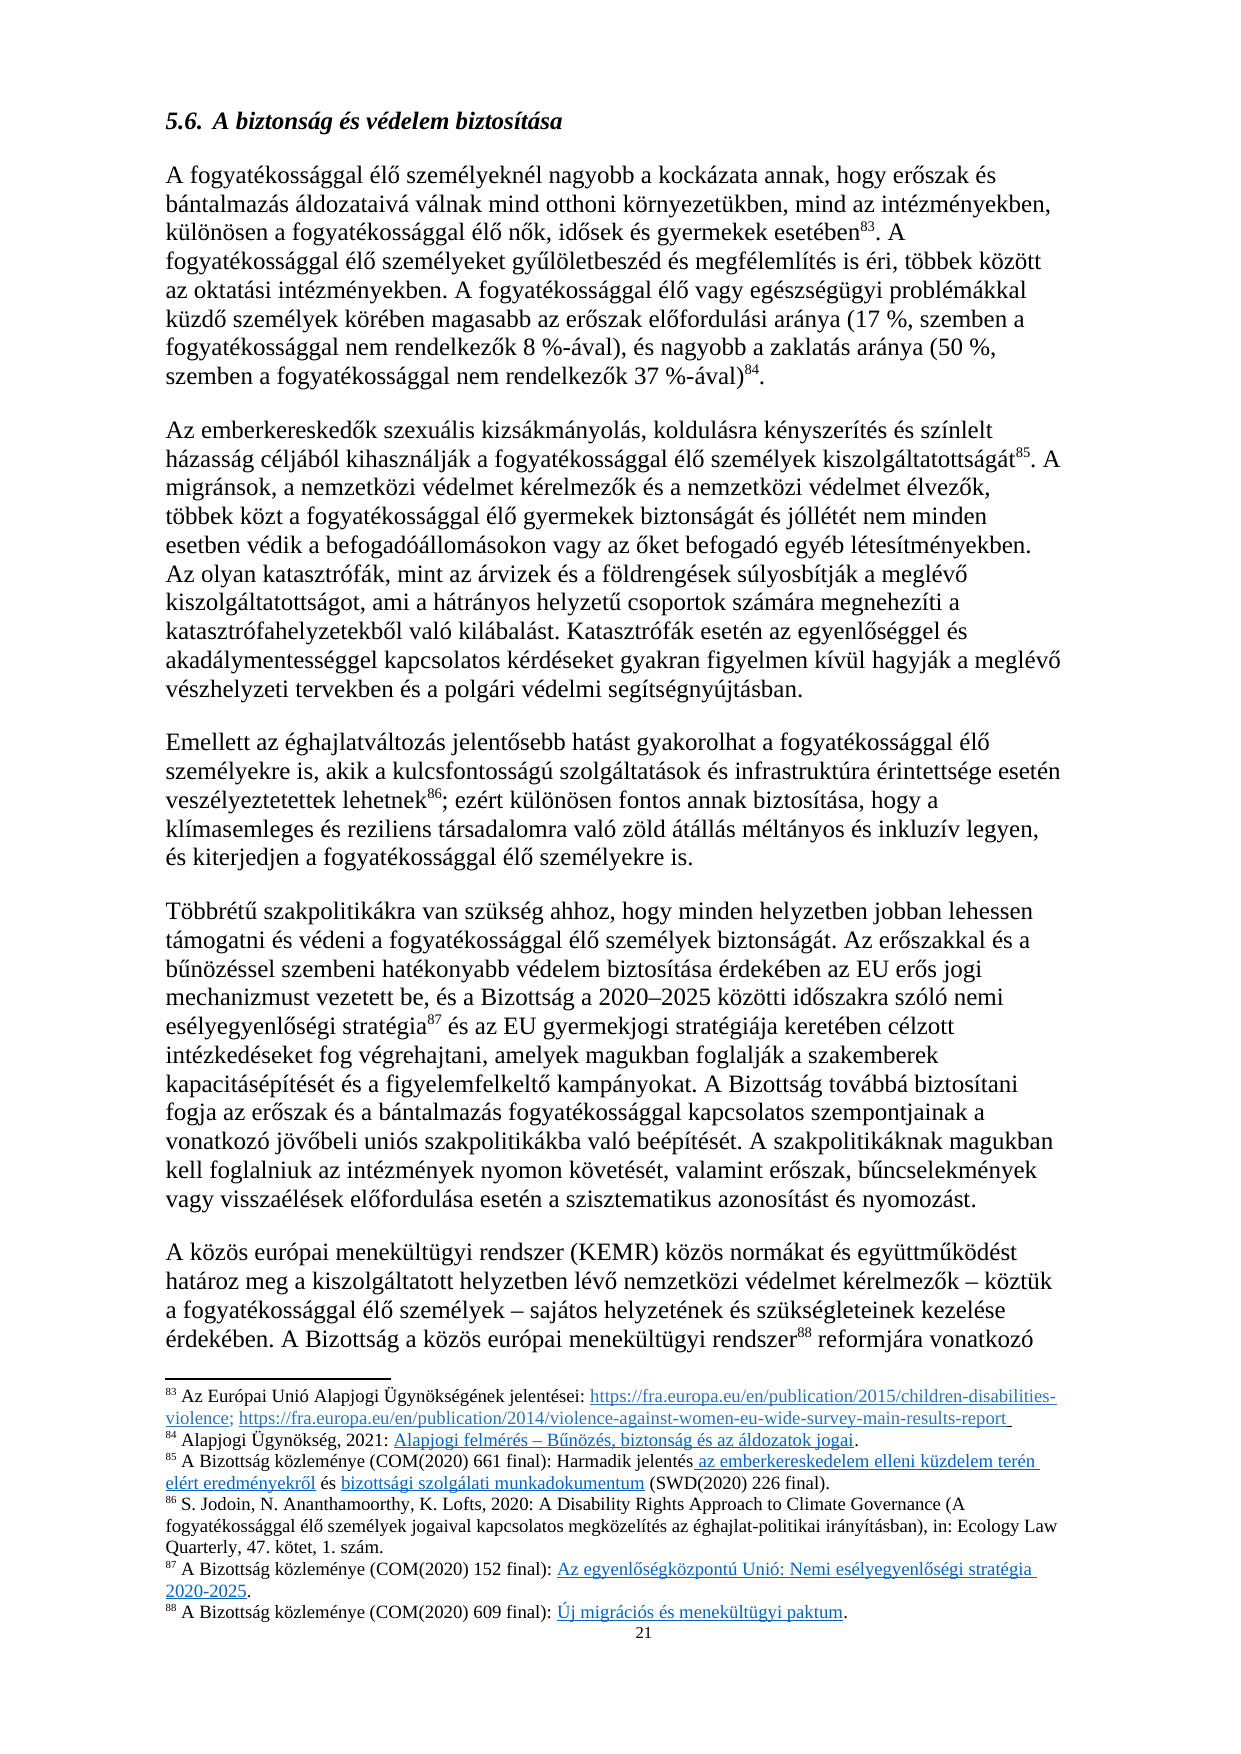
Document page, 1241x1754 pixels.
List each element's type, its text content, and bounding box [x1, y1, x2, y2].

text Emellett az éghajlatváltozás jelentősebb hatást gyakorolhat a fogyatékossággal élő személyekre is, akik a kulcsfontosságú szolgáltatások és infrastruktúra érintettsége esetén veszélyeztetettek lehetnek; ezért különösen fontos annak biztosítása, hogy a klímasemleges és reziliens társadalomra való zöld átállás méltányos és inkluzív legyen, és kiterjedjen a fogyatékossággal élő személyekre is. [165, 727, 1063, 871]
text Többrétű szakpolitikákra van szükség ahhoz, hogy minden helyzetben jobban lehessen támogatni és védeni a fogyatékossággal élő személyek biztonságát. Az erőszakkal és a bűnözéssel szembeni hatékonyabb védelem biztosítása érdekében az EU erős jogi mechanizmust vezetett be, és a Bizottság a 2020–2025 közötti időszakra szóló nemi esélyegyenlőségi stratégia és az EU gyermekjogi stratégiája keretében célzott intézkedéseket fog végrehajtani, amelyek magukban foglalják a szakemberek kapacitásépítését és a figyelemfelkeltő kampányokat. A Bizottság továbbá biztosítani fogja az erőszak és a bántalmazás fogyatékossággal kapcsolatos szempontjainak a vonatkozó jövőbeli uniós szakpolitikákba való beépítését. A szakpolitikáknak magukban kell foglalniuk az intézmények nyomon követését, valamint erőszak, bűncselekmények vagy visszaélések előfordulása esetén a szisztematikus azonosítást és nyomozást. [165, 896, 1063, 1212]
text A fogyatékossággal élő személyeknél nagyobb a kockázata annak, hogy erőszak és bántalmazás áldozataivá válnak mind otthoni környezetükben, mind az intézményekben, különösen a fogyatékossággal élő nők, idősek és gyermekek esetében. A fogyatékossággal élő személyeket gyűlöletbeszéd és megfélemlítés is éri, többek között az oktatási intézményekben. A fogyatékossággal élő vagy egészségügyi problémákkal küzdő személyek körében magasabb az erőszak előfordulási aránya (17 %, szemben a fogyatékossággal nem rendelkezők 8 %-ával), és nagyobb a zaklatás aránya (50 %, szemben a fogyatékossággal nem rendelkezők 37 %-ával). [165, 160, 1063, 390]
subtitle A biztonság és védelem biztosítása [165, 106, 1063, 135]
text Az emberkereskedők szexuális kizsákmányolás, koldulásra kényszerítés és színlelt házasság céljából kihasználják a fogyatékossággal élő személyek kiszolgáltatottságát. A migránsok, a nemzetközi védelmet kérelmezők és a nemzetközi védelmet élvezők, többek közt a fogyatékossággal élő gyermekek biztonságát és jóllétét nem minden esetben védik a befogadóállomásokon vagy az őket befogadó egyéb létesítményekben. Az olyan katasztrófák, mint az árvizek és a földrengések súlyosbítják a meglévő kiszolgáltatottságot, ami a hátrányos helyzetű csoportok számára megnehezíti a katasztrófahelyzetekből való kilábalást. Katasztrófák esetén az egyenlőséggel és akadálymentességgel kapcsolatos kérdéseket gyakran figyelmen kívül hagyják a meglévő vészhelyzeti tervekben és a polgári védelmi segítségnyújtásban. [165, 415, 1063, 702]
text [165, 1237, 1063, 1352]
